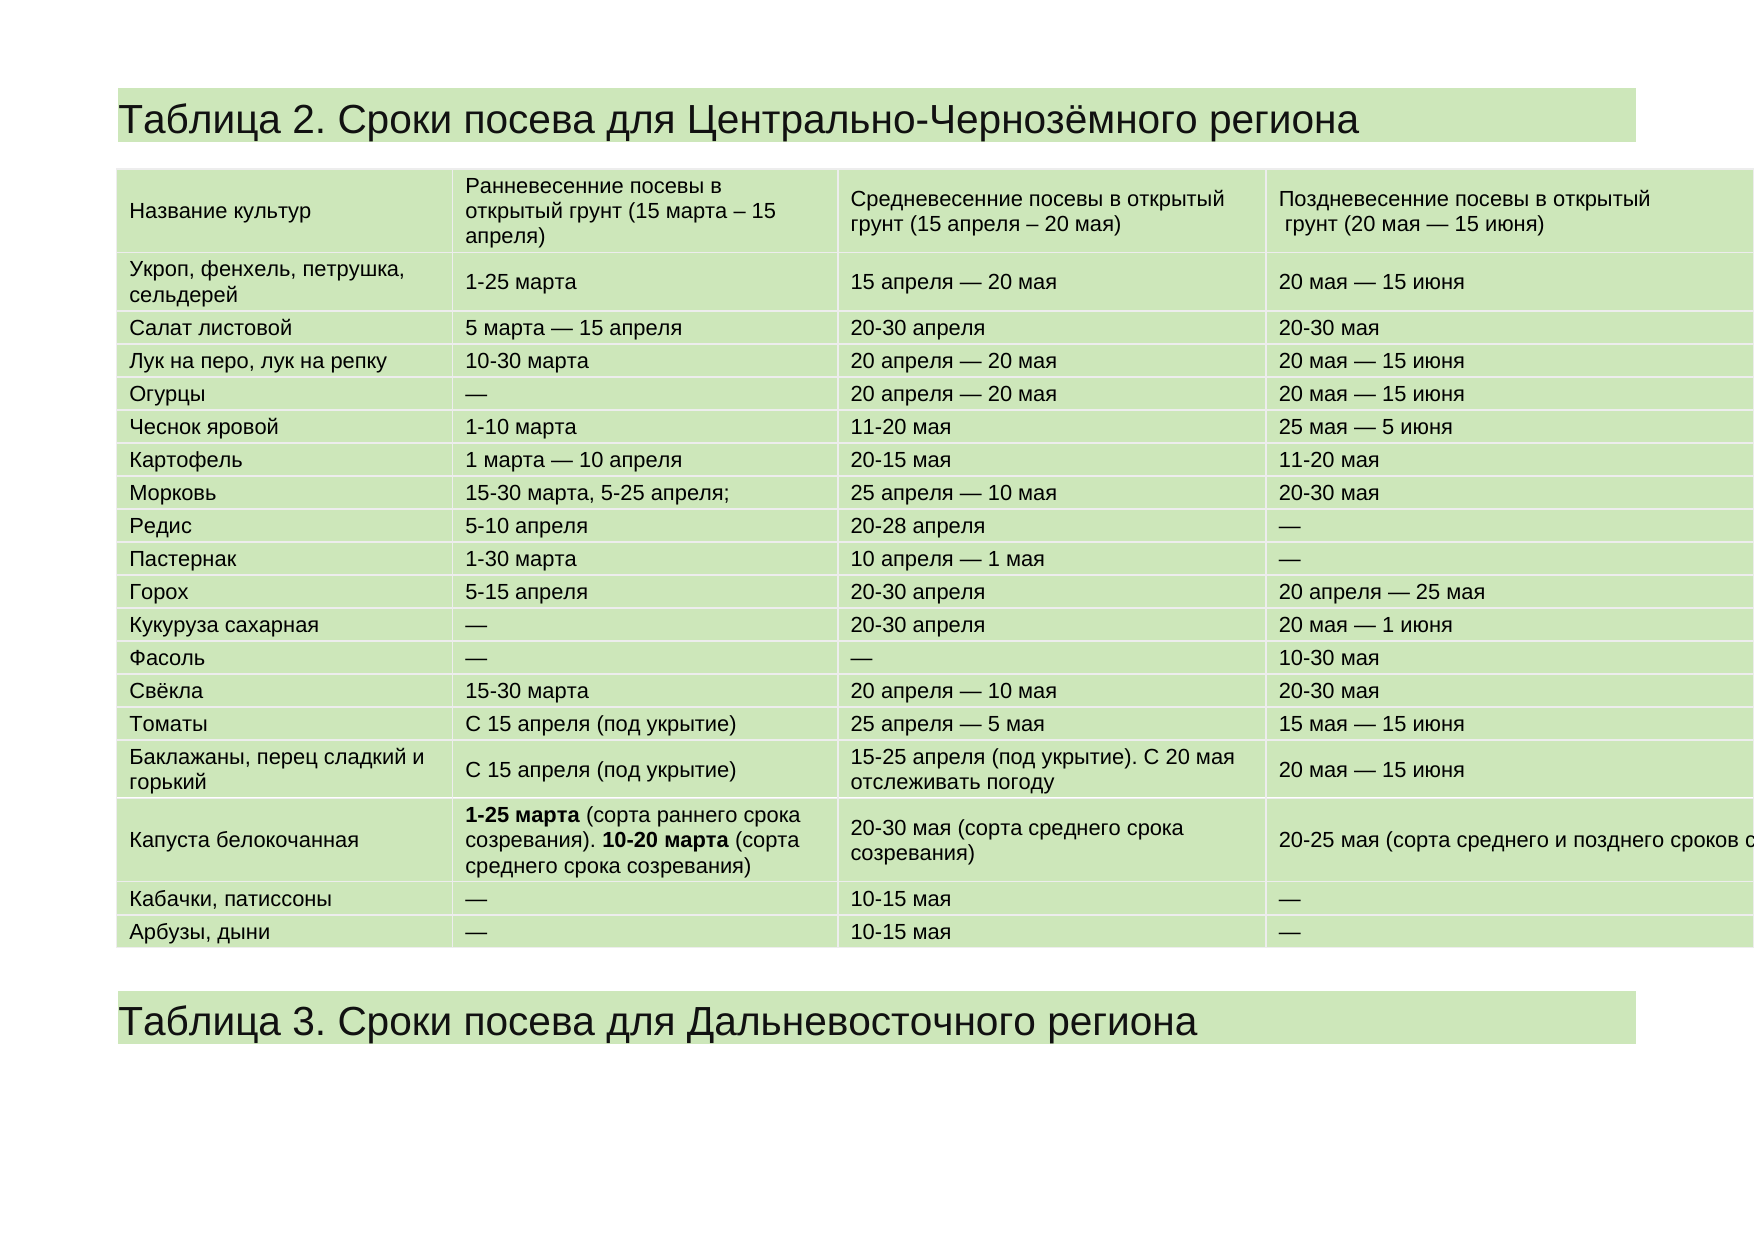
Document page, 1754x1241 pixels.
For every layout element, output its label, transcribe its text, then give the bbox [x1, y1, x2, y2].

table_cell 20-30 апреля [839, 609, 1265, 640]
table_cell 1-25 марта (сорта раннего срока созревания). 10-20 марта (сорта среднего срока созревания) [453, 799, 837, 881]
table_cell Томаты [117, 708, 452, 739]
table_cell Кукуруза сахарная [117, 609, 452, 640]
table_cell 11-20 мая [1267, 444, 1753, 475]
table_cell 20 апреля — 10 мая [839, 675, 1265, 706]
table_cell 15-30 марта [453, 675, 837, 706]
table_cell Картофель [117, 444, 452, 475]
table_cell Пастернак [117, 543, 452, 574]
table_cell Баклажаны, перец сладкий и горький [117, 741, 452, 797]
table_cell Морковь [117, 477, 452, 508]
table_cell 15-25 апреля (под укрытие). С 20 мая отслеживать погоду [839, 741, 1265, 797]
table_cell 20 мая — 1 июня [1267, 609, 1753, 640]
table_cell — [453, 642, 837, 673]
table_cell 20 мая — 15 июня [1267, 253, 1753, 310]
table_cell Укроп, фенхель, петрушка, сельдерей [117, 253, 452, 310]
table_cell 15 апреля — 20 мая [839, 253, 1265, 310]
table_cell 11-20 мая [839, 411, 1265, 442]
table_header Средневесенние посевы в открытый грунт (15 апреля – 20 мая) [839, 170, 1265, 252]
table_cell — [1267, 543, 1753, 574]
table_cell Кабачки, патиссоны [117, 882, 452, 914]
table_cell Редис [117, 510, 452, 541]
table_cell 20-30 мая [1267, 312, 1753, 343]
table_cell 20 мая — 15 июня [1267, 378, 1753, 409]
table_cell 20 мая — 15 июня [1267, 345, 1753, 376]
table_cell 25 мая — 5 июня [1267, 411, 1753, 442]
table_header Поздневесенние посевы в открытый грунт (20 мая — 15 июня) [1267, 170, 1753, 252]
table_cell — [453, 609, 837, 640]
table_cell 10-15 мая [839, 882, 1265, 914]
table_cell — [1267, 916, 1753, 947]
table_cell С 15 апреля (под укрытие) [453, 741, 837, 797]
table_cell 20 апреля — 20 мая [839, 345, 1265, 376]
table_cell — [1267, 882, 1753, 914]
table_cell 1-25 марта [453, 253, 837, 310]
table_cell 5-15 апреля [453, 576, 837, 607]
table_cell 10-30 марта [453, 345, 837, 376]
table_cell 25 апреля — 5 мая [839, 708, 1265, 739]
table_cell 20 апреля — 25 мая [1267, 576, 1753, 607]
table_cell 1 марта — 10 апреля [453, 444, 837, 475]
table_cell Лук на перо, лук на репку [117, 345, 452, 376]
table_cell 10-30 мая [1267, 642, 1753, 673]
table_cell 15 мая — 15 июня [1267, 708, 1753, 739]
table_cell Арбузы, дыни [117, 916, 452, 947]
table_cell 20-15 мая [839, 444, 1265, 475]
table_cell Фасоль [117, 642, 452, 673]
table_cell 20-25 мая (сорта среднего и позднего сроков созревания) [1267, 799, 1753, 881]
table_cell 20-30 мая [1267, 477, 1753, 508]
table_cell Огурцы [117, 378, 452, 409]
table_cell 15-30 марта, 5-25 апреля; [453, 477, 837, 508]
table_cell 25 апреля — 10 мая [839, 477, 1265, 508]
table_cell 20-30 апреля [839, 576, 1265, 607]
table_cell 5 марта — 15 апреля [453, 312, 837, 343]
table_cell — [453, 882, 837, 914]
text Таблица 3. Сроки посева для Дальневосточного региона [118, 991, 1636, 1044]
table_cell Капуста белокочанная [117, 799, 452, 881]
table_cell 10 апреля — 1 мая [839, 543, 1265, 574]
table_cell 1-30 марта [453, 543, 837, 574]
table_cell 20 мая — 15 июня [1267, 741, 1753, 797]
table_cell Салат листовой [117, 312, 452, 343]
table_cell С 15 апреля (под укрытие) [453, 708, 837, 739]
table_cell Чеснок яровой [117, 411, 452, 442]
table_cell 5-10 апреля [453, 510, 837, 541]
text Таблица 2. Сроки посева для Центрально-Чернозёмного региона [118, 88, 1636, 142]
table_header Ранневесенние посевы в открытый грунт (15 марта – 15 апреля) [453, 170, 837, 252]
table_cell 1-10 марта [453, 411, 837, 442]
table_cell 20-30 мая (сорта среднего срока созревания) [839, 799, 1265, 881]
table_cell 20-28 апреля [839, 510, 1265, 541]
table_cell — [839, 642, 1265, 673]
table_cell Горох [117, 576, 452, 607]
table_cell 10-15 мая [839, 916, 1265, 947]
table_cell Свёкла [117, 675, 452, 706]
table_cell 20-30 мая [1267, 675, 1753, 706]
table_header Название культур [117, 170, 452, 252]
table_cell — [1267, 510, 1753, 541]
table_cell — [453, 916, 837, 947]
table_cell 20 апреля — 20 мая [839, 378, 1265, 409]
table_cell — [453, 378, 837, 409]
table_cell 20-30 апреля [839, 312, 1265, 343]
